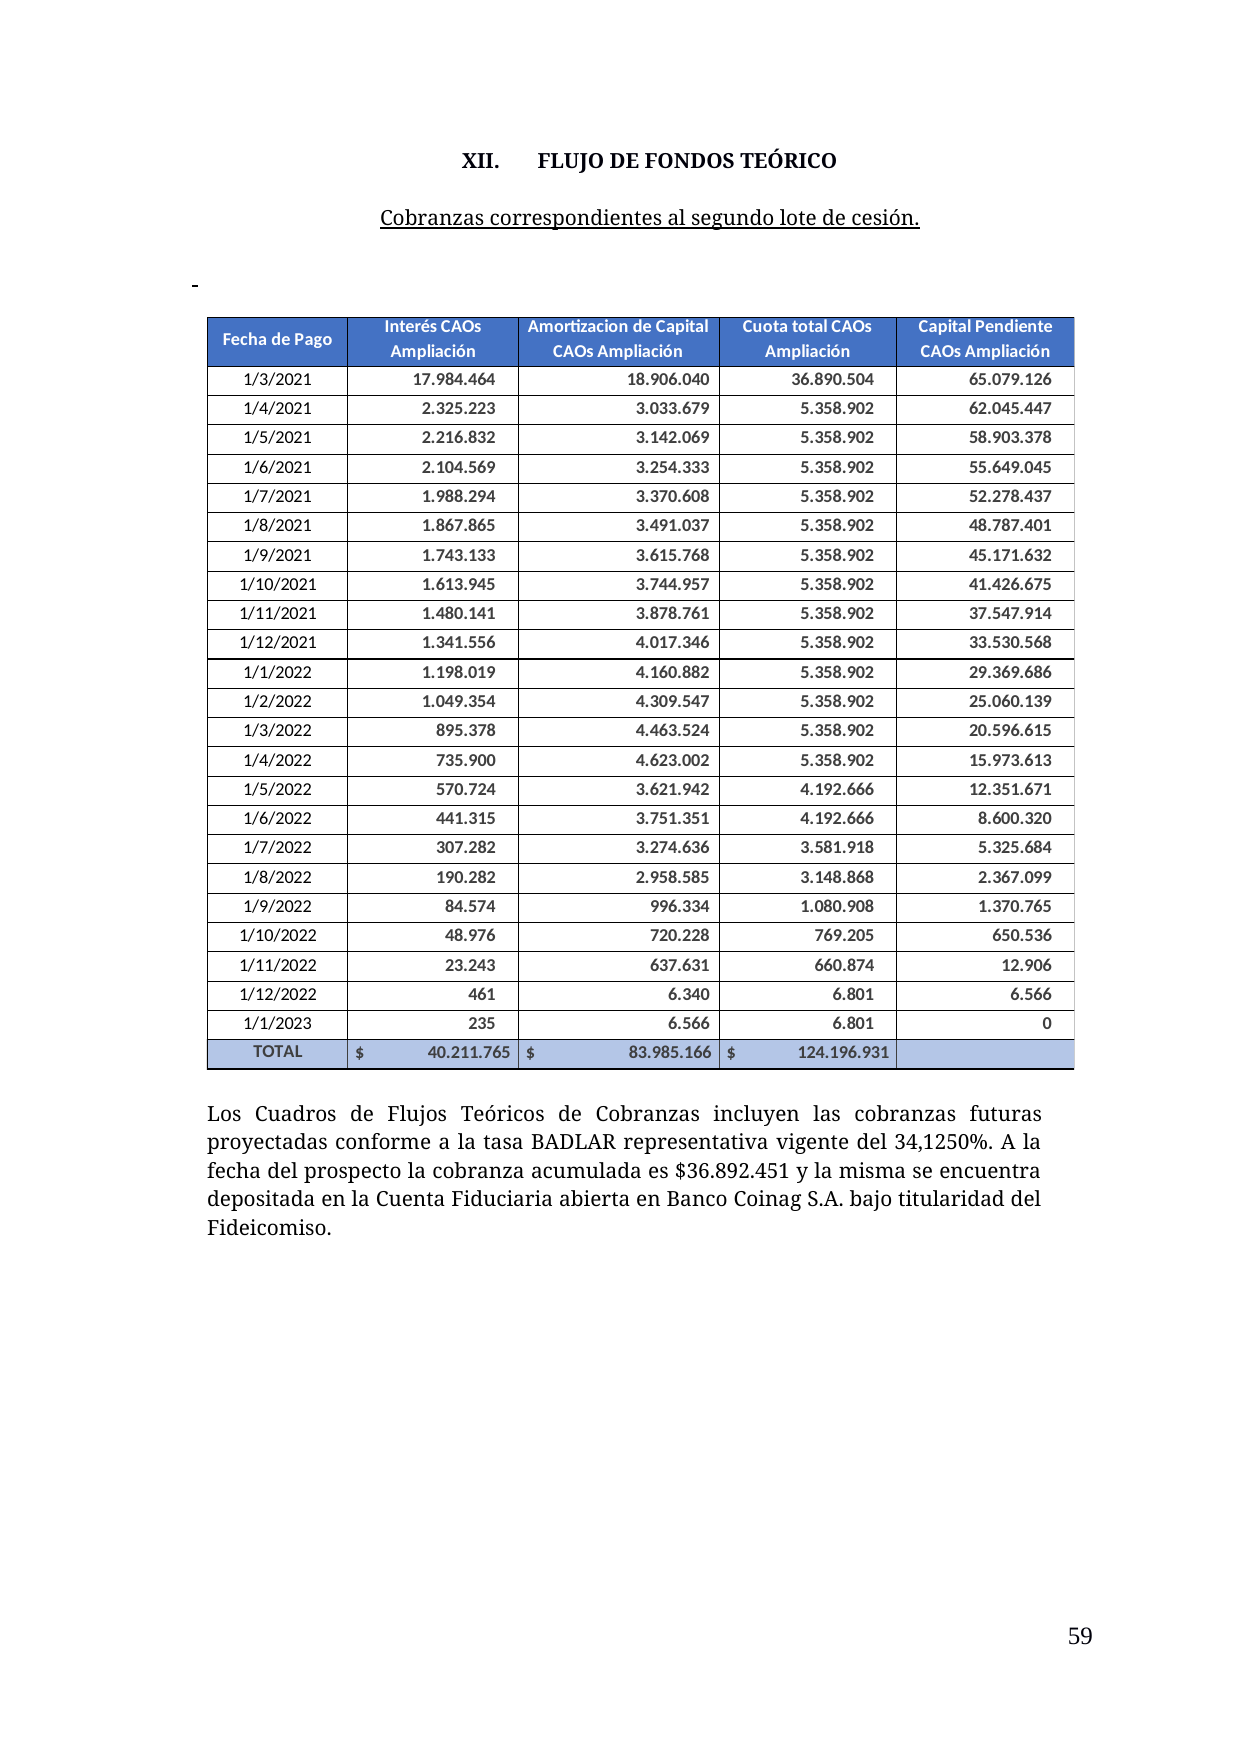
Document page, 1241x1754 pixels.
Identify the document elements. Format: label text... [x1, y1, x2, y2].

text Los Cuadros de Flujos Teóricos de Cobranzas incluyen las cobranzas futuras proyectadas conforme a la tasa BADLAR representativa vigente del 34,1250%. A la fecha del prospecto la cobranza acumulada es $36.892.451 y la misma se encuentra depositada en la Cuenta Fiduciaria abierta en Banco Coinag S.A. bajo titularidad del Fideicomiso. [207, 1099, 1042, 1241]
list FLUJO DE FONDOS TEÓRICO [244, 146, 1092, 174]
text Cobranzas correspondientes al segundo lote de cesión. [207, 203, 1092, 232]
